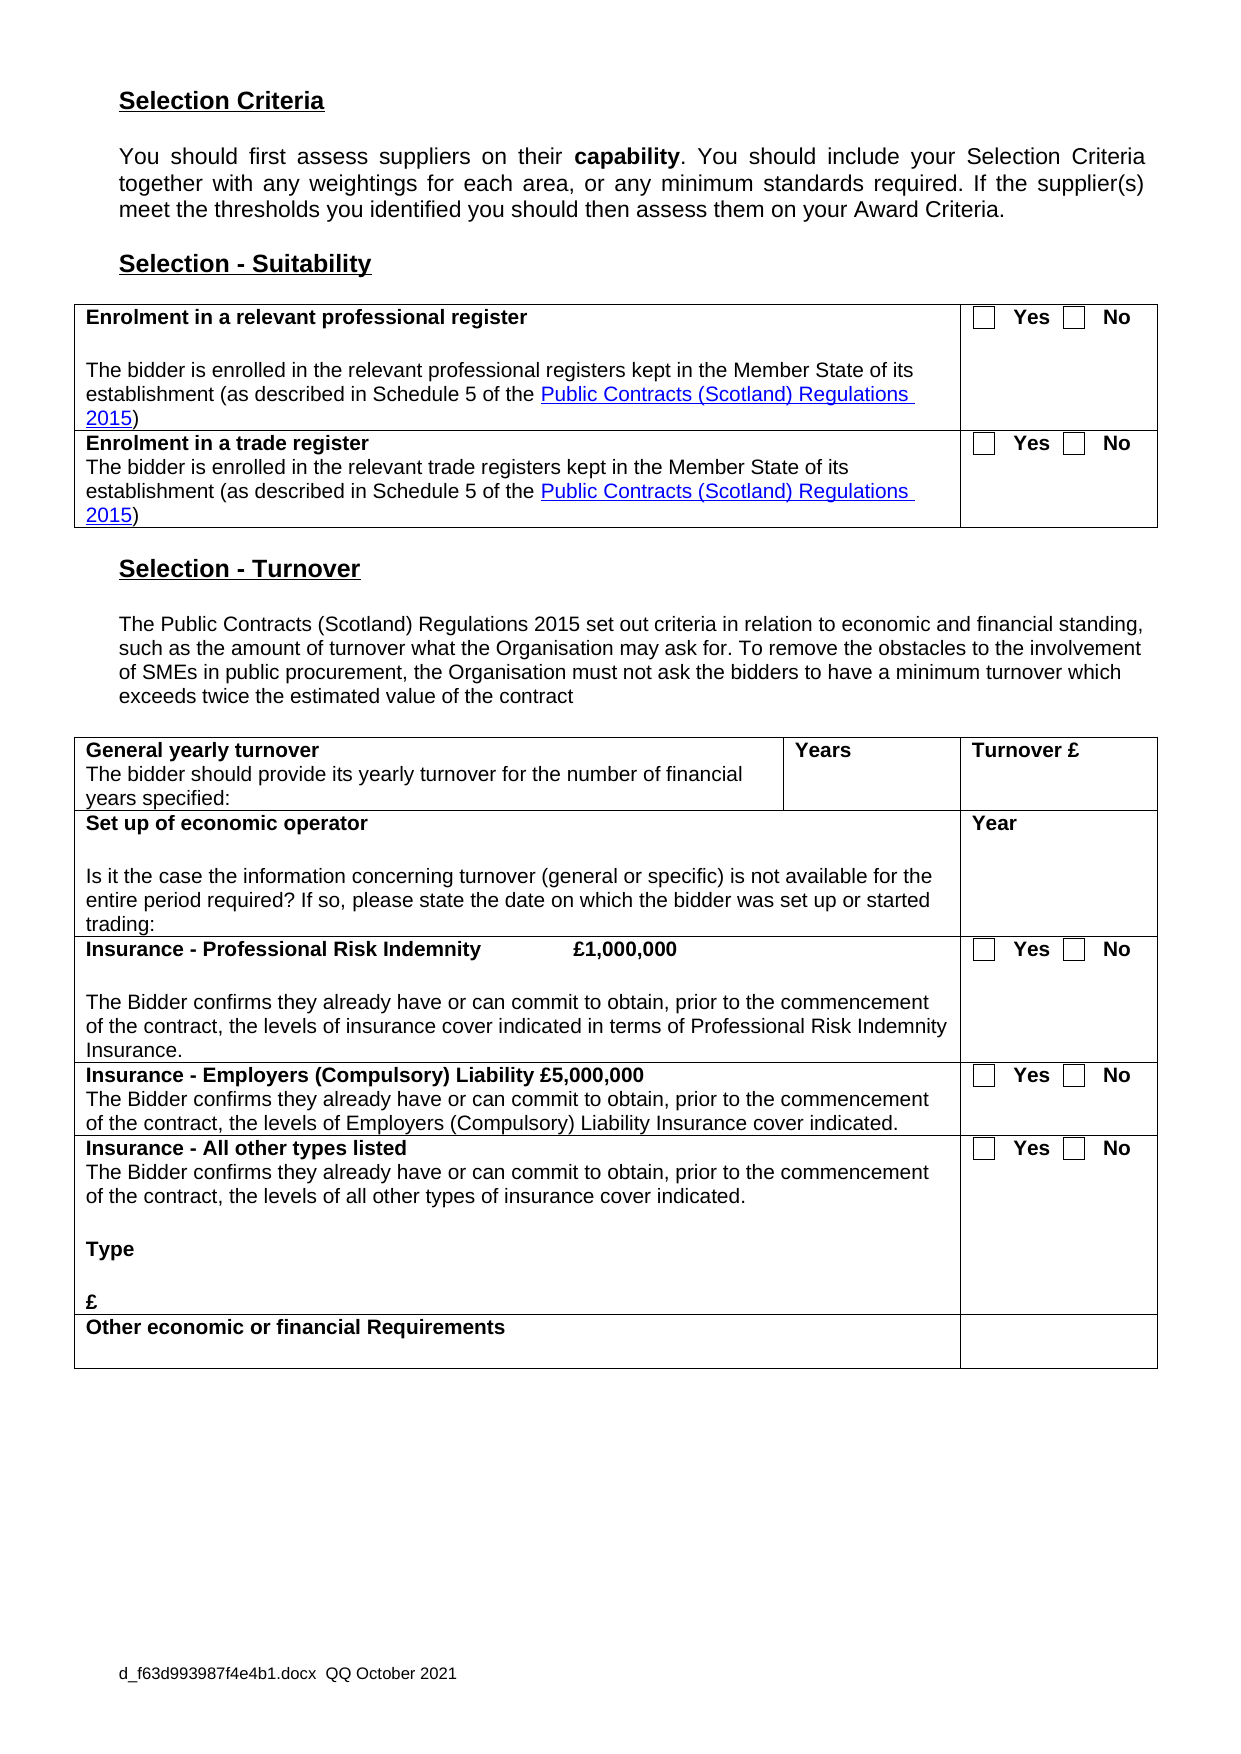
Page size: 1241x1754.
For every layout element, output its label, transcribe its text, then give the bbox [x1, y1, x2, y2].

table_header General yearly turnover The bidder should provide its yearly turnover for the number of financial years specified: [75, 738, 783, 810]
table_cell Insurance - Employers (Compulsory) Liability £5,000,000 The Bidder confirms they already have or can commit to obtain, prior to the commencement of the contract, the levels of Employers (Compulsory) Liability Insurance cover indicated. [75, 1063, 960, 1135]
table_cell Year [961, 811, 1157, 936]
text The Public Contracts (Scotland) Regulations 2015 set out criteria in relation to economic and financial standing, such as the amount of turnover what the Organisation may ask for. To remove the obstacles to the involvement of SMEs in public procurement, the Organisation must not ask the bidders to have a minimum turnover which exceeds twice the estimated value of the contract [119, 612, 1146, 708]
table_cell Yes No [961, 1136, 1157, 1314]
text Selection Criteria [119, 86, 1146, 114]
table_cell Enrolment in a trade register The bidder is enrolled in the relevant trade registers kept in the Member State of its establishment (as described in Schedule 5 of the Public Contracts (Scotland) Regulations 2015) [75, 431, 960, 527]
text You should first assess suppliers on their capability. You should include your Selection Criteria together with any weightings for each area, or any minimum standards required. If the supplier(s) meet the thresholds you identified you should then assess them on your Award Criteria. [119, 143, 1146, 222]
table_header Yes No [961, 305, 1157, 430]
text Selection - Suitability [119, 248, 1146, 277]
table_cell [961, 1315, 1157, 1368]
table_cell Yes No [961, 1063, 1157, 1135]
text Selection - Turnover [119, 554, 1146, 583]
table_cell Set up of economic operator Is it the case the information concerning turnover (general or specific) is not available for the entire period required? If so, please state the date on which the bidder was set up or started trading: [75, 811, 960, 936]
table_cell Yes No [961, 937, 1157, 1062]
table_cell Other economic or financial Requirements [75, 1315, 960, 1368]
table_header Years [784, 738, 960, 810]
table_header Enrolment in a relevant professional register The bidder is enrolled in the relevant professional registers kept in the Member State of its establishment (as described in Schedule 5 of the Public Contracts (Scotland) Regulations 2015) [75, 305, 960, 430]
table_cell Yes No [961, 431, 1157, 527]
table_cell Insurance - All other types listed The Bidder confirms they already have or can commit to obtain, prior to the commencement of the contract, the levels of all other types of insurance cover indicated. Type £ [75, 1136, 960, 1314]
table_cell Insurance - Professional Risk Indemnity £1,000,000 The Bidder confirms they already have or can commit to obtain, prior to the commencement of the contract, the levels of insurance cover indicated in terms of Professional Risk Indemnity Insurance. [75, 937, 960, 1062]
table_header Turnover £ [961, 738, 1157, 810]
